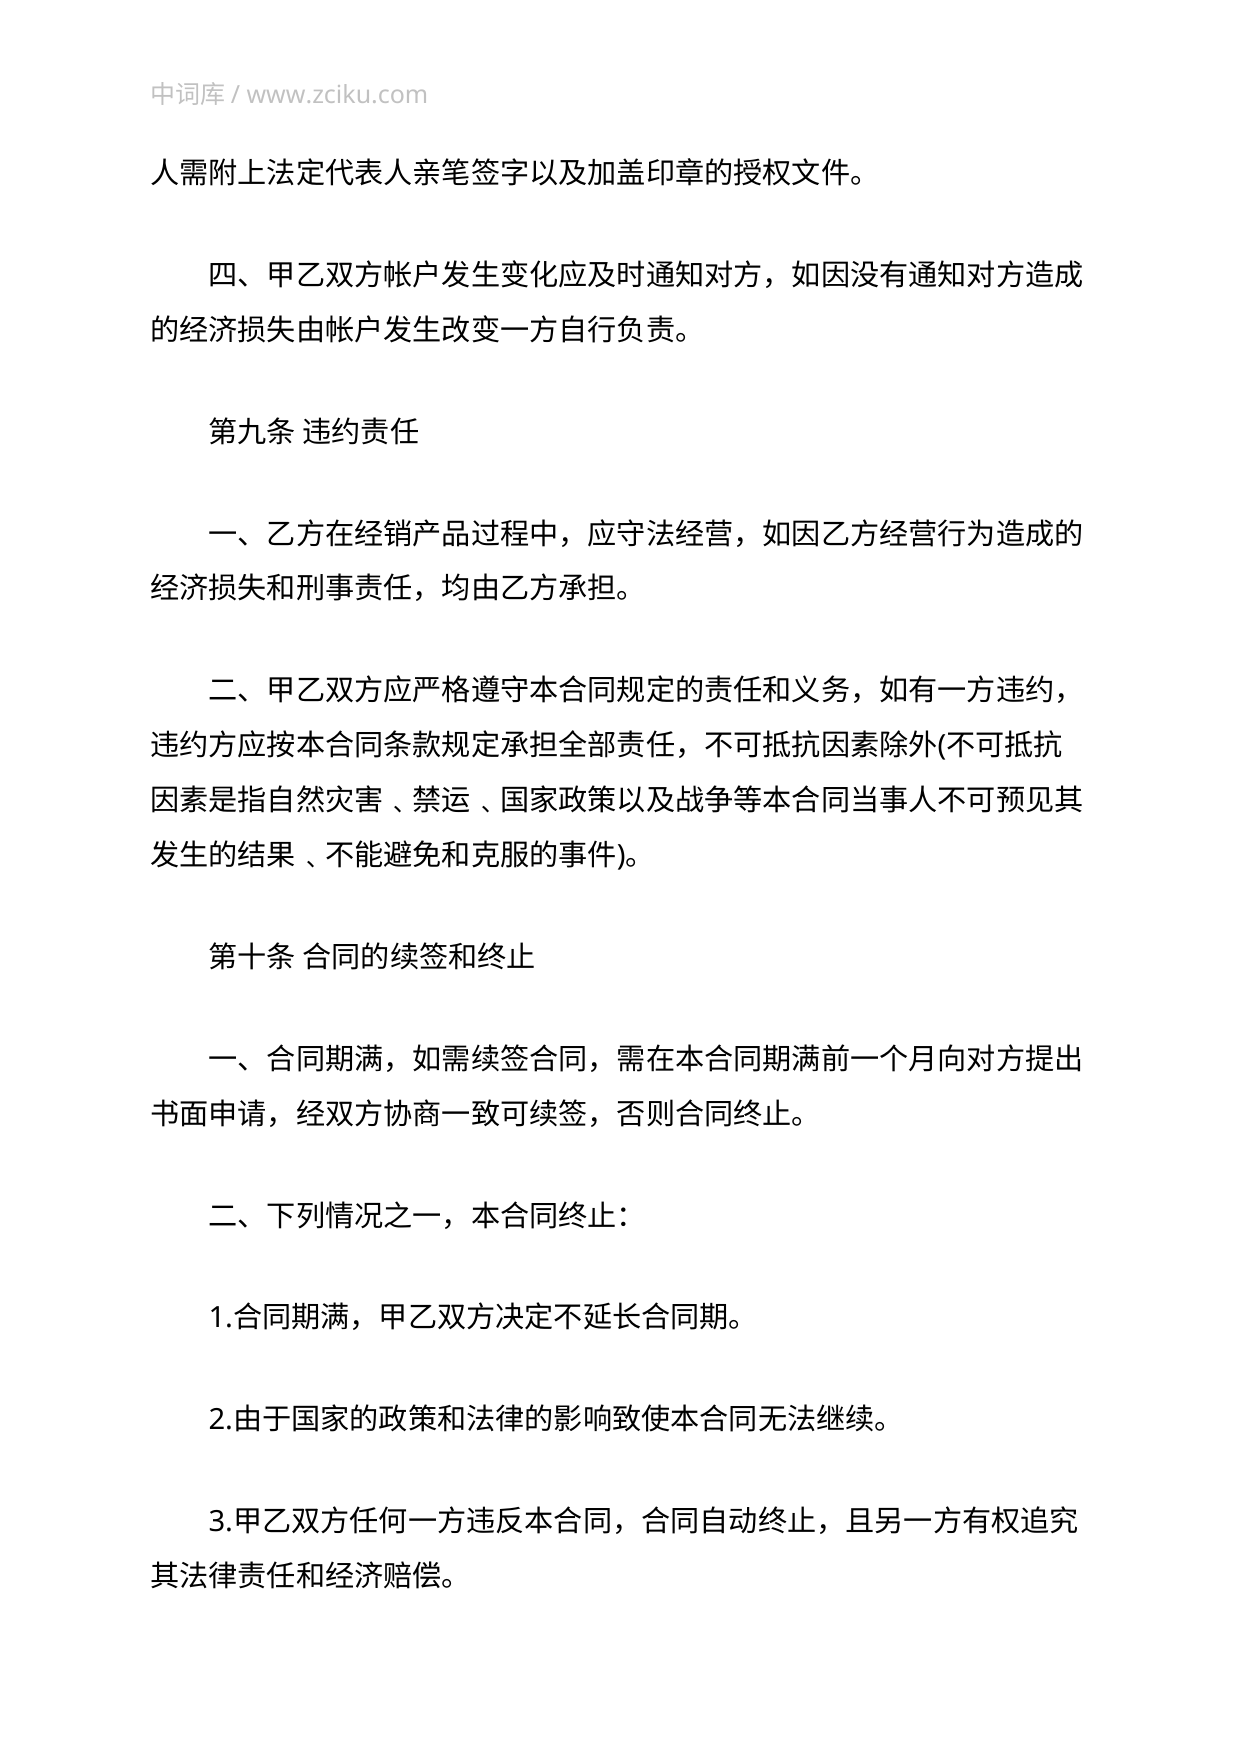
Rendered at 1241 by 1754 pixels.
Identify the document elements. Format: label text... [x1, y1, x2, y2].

text 1.合同期满，甲乙双方决定不延长合同期。 [150, 1294, 1090, 1336]
text 二、甲乙双方应严格遵守本合同规定的责任和义务，如有一方违约，违约方应按本合同条款规定承担全部责任，不可抵抗因素除外(不可抵抗因素是指自然灾害﹑禁运﹑国家政策以及战争等本合同当事人不可预见其发生的结果﹑不能避免和克服的事件)。 [150, 667, 1090, 874]
text 3.甲乙双方任何一方违反本合同，合同自动终止，且另一方有权追究其法律责任和经济赔偿。 [150, 1498, 1090, 1595]
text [150, 150, 1090, 192]
text 第九条 违约责任 [150, 408, 1090, 451]
text 一、乙方在经销产品过程中，应守法经营，如因乙方经营行为造成的经济损失和刑事责任，均由乙方承担。 [150, 510, 1090, 607]
text 二、下列情况之一，本合同终止： [150, 1192, 1090, 1234]
text 四、甲乙双方帐户发生变化应及时通知对方，如因没有通知对方造成的经济损失由帐户发生改变一方自行负责。 [150, 252, 1090, 349]
text 一、合同期满，如需续签合同，需在本合同期满前一个月向对方提出书面申请，经双方协商一致可续签，否则合同终止。 [150, 1035, 1090, 1133]
text 2.由于国家的政策和法律的影响致使本合同无法继续。 [150, 1396, 1090, 1438]
text 第十条 合同的续签和终止 [150, 934, 1090, 976]
